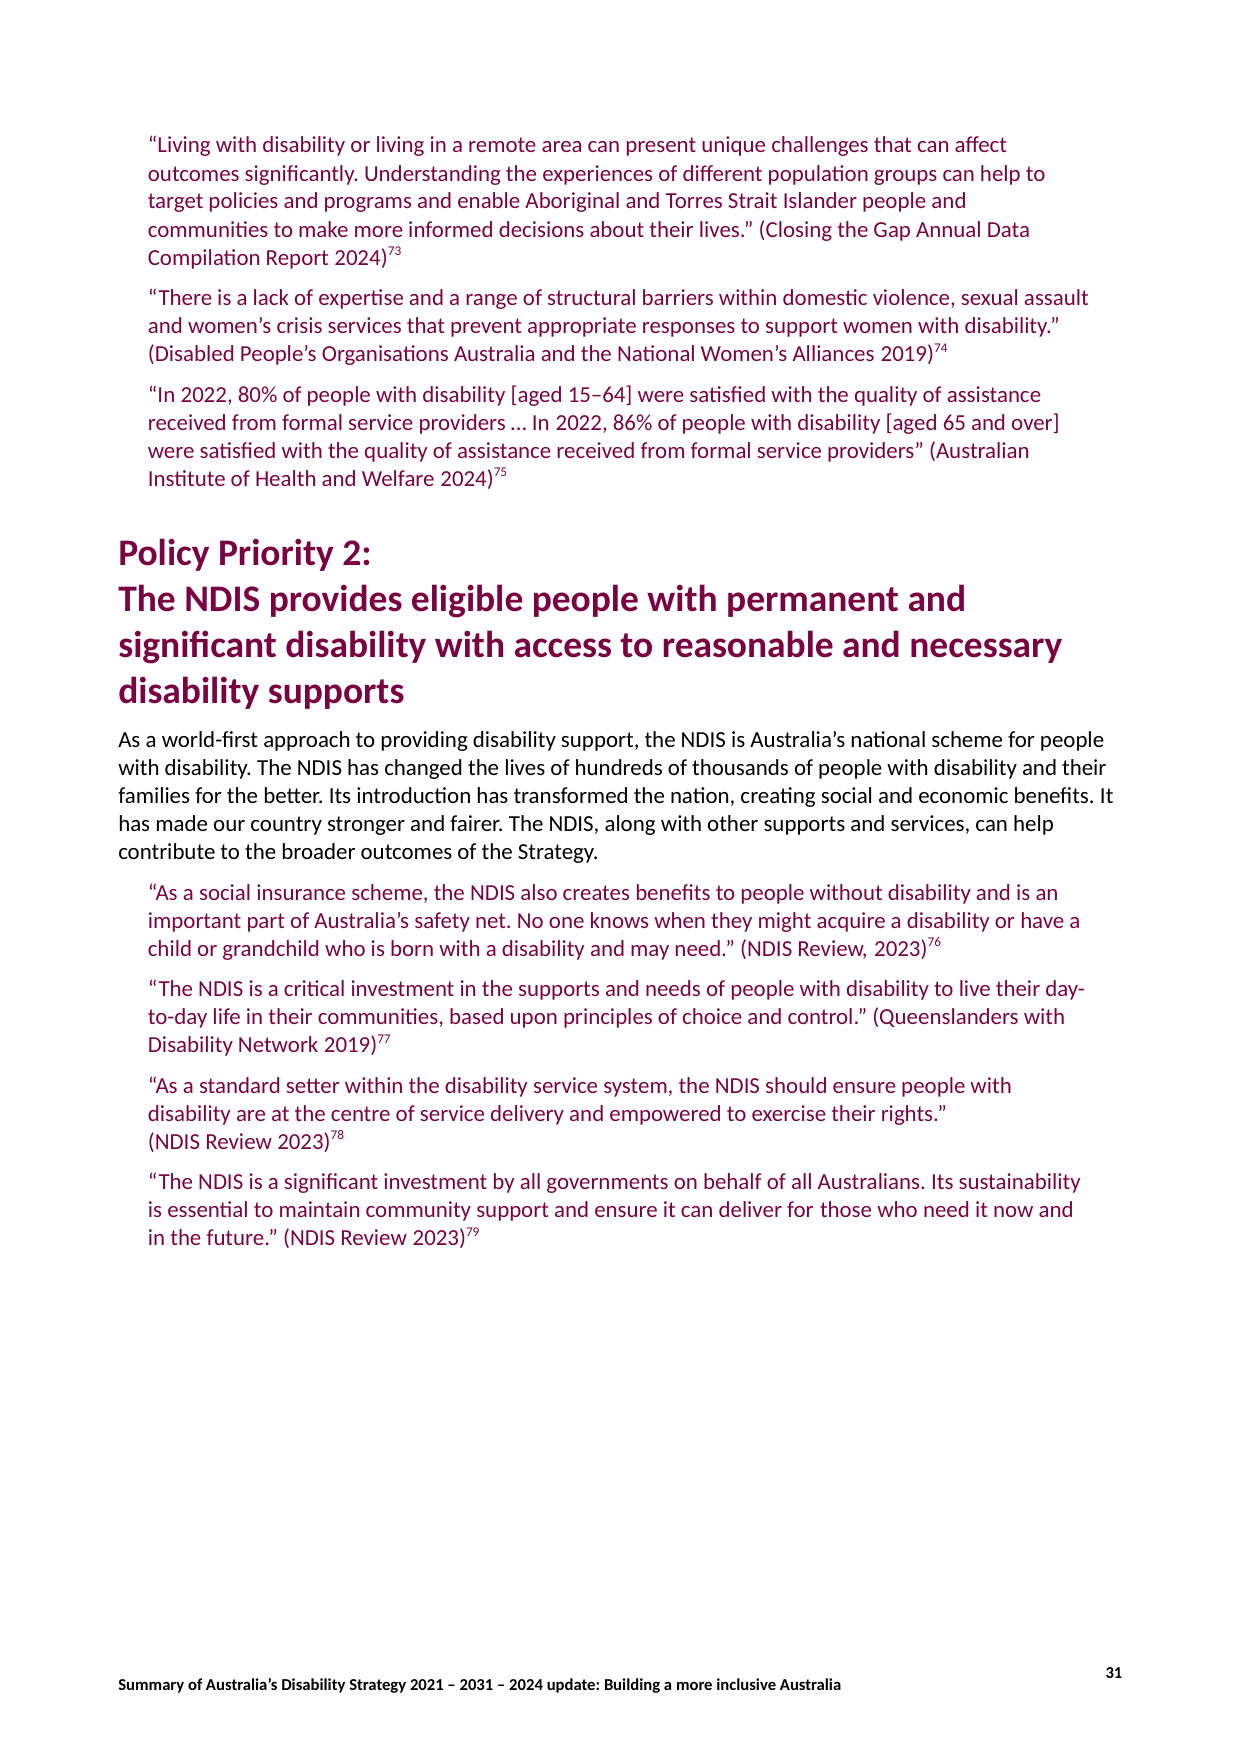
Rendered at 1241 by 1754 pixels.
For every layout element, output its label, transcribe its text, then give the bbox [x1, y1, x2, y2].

text “As a standard setter within the disability service system, the NDIS should ensure people with disability are at the centre of service delivery and empowered to exercise their rights.” (NDIS Review 2023) [148, 1071, 1092, 1155]
text “Living with disability or living in a remote area can present unique challenges that can affect outcomes significantly. Understanding the experiences of different population groups can help to target policies and programs and enable Aboriginal and Torres Strait Islander people and communities to make more informed decisions about their lives.” (Closing the Gap Annual Data Compilation Report 2024) [148, 131, 1092, 271]
text “The NDIS is a critical investment in the supports and needs of people with disability to live their day-to-day life in their communities, based upon principles of choice and control.” (Queenslanders with Disability Network 2019) [148, 974, 1092, 1058]
text As a world-first approach to providing disability support, the NDIS is Australia’s national scheme for people with disability. The NDIS has changed the lives of hundreds of thousands of people with disability and their families for the better. Its introduction has transformed the nation, creating social and economic benefits. It has made our country stronger and fairer. The NDIS, along with other supports and services, can help contribute to the broader outcomes of the Strategy. [118, 725, 1122, 865]
text Policy Priority 2: The NDIS provides eligible people with permanent and significant disability with access to reasonable and necessary disability supports [118, 529, 1122, 713]
text “As a social insurance scheme, the NDIS also creates benefits to people without disability and is an important part of Australia’s safety net. No one knows when they might acquire a disability or have a child or grandchild who is born with a disability and may need.” (NDIS Review, 2023) [148, 878, 1092, 962]
text “The NDIS is a significant investment by all governments on behalf of all Australians. Its sustainability is essential to maintain community support and ensure it can deliver for those who need it now and in the future.” (NDIS Review 2023) [148, 1167, 1092, 1252]
text “There is a lack of expertise and a range of structural barriers within domestic violence, sexual assault and women’s crisis services that prevent appropriate responses to support women with disability.” (Disabled People’s Organisations Australia and the National Women’s Alliances 2019) [148, 283, 1092, 367]
text “In 2022, 80% of people with disability [aged 15–64] were satisfied with the quality of assistance received from formal service providers … In 2022, 86% of people with disability [aged 65 and over] were satisfied with the quality of assistance received from formal service providers” (Australian Institute of Health and Welfare 2024) [148, 380, 1092, 492]
